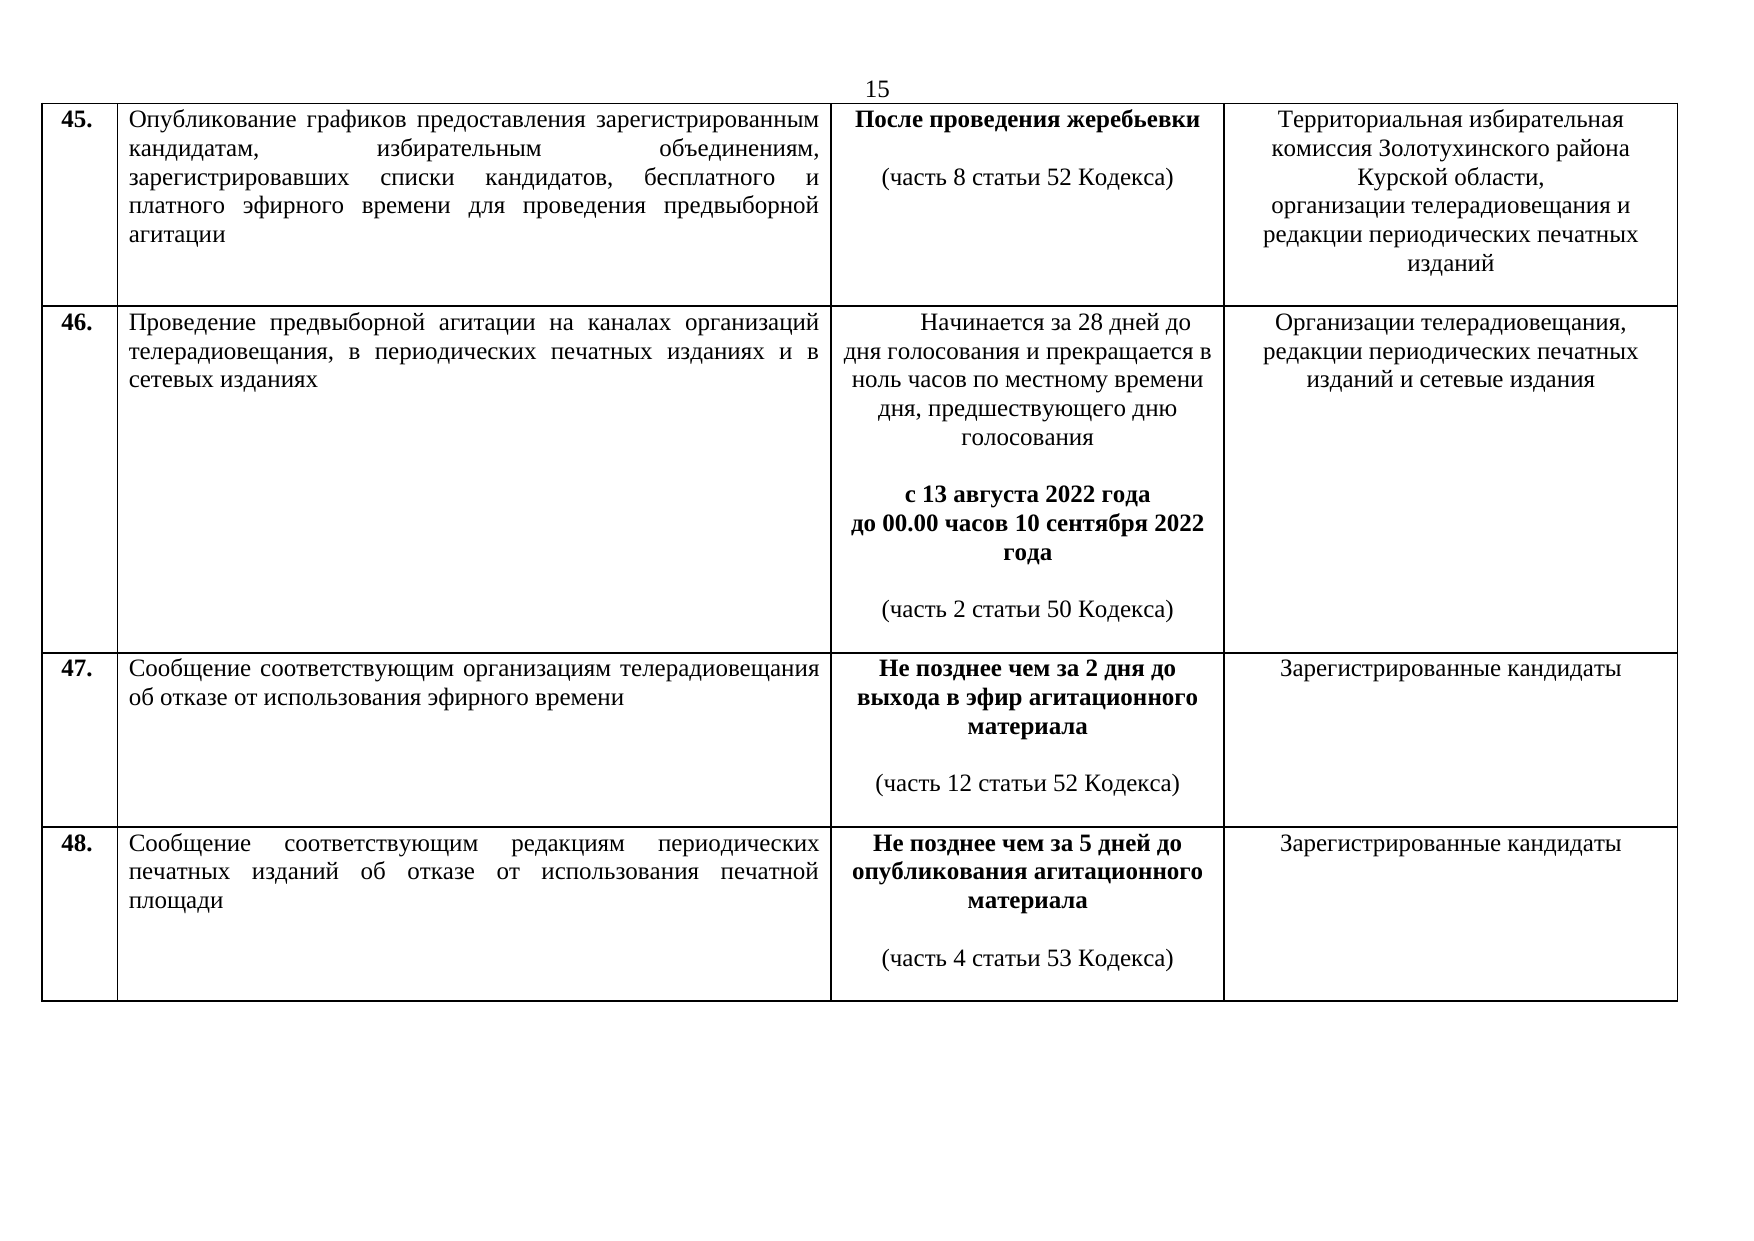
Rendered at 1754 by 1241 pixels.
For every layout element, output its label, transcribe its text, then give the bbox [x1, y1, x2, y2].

table_cell После проведения жеребьевки (часть 8 статьи 52 Кодекса) [832, 104, 1223, 305]
table_cell Опубликование графиков предоставления зарегистрированным кандидатам, избирательным объединениям, зарегистрировавших списки кандидатов, бесплатного и платного эфирного времени для проведения предвыборной агитации [118, 104, 830, 305]
table_cell Зарегистрированные кандидаты [1225, 654, 1677, 826]
table_cell Сообщение соответствующим редакциям периодических печатных изданий об отказе от использования печатной площади [118, 828, 830, 1000]
table_cell [43, 104, 117, 305]
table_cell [1225, 104, 1677, 305]
table_cell Зарегистрированные кандидаты [1225, 828, 1677, 1000]
table_cell Сообщение соответствующим организациям телерадиовещания об отказе от использования эфирного времени [118, 654, 830, 826]
table_cell Проведение предвыборной агитации на каналах организаций телерадиовещания, в периодических печатных изданиях и в сетевых изданиях [118, 307, 830, 652]
table_cell Организации телерадиовещания, редакции периодических печатных изданий и сетевые издания [1225, 307, 1677, 652]
table_cell Не позднее чем за 2 дня до выхода в эфир агитационного материала (часть 12 статьи 52 Кодекса) [832, 654, 1223, 826]
table_cell [43, 307, 117, 652]
table_cell [43, 654, 117, 826]
table_cell [43, 828, 117, 1000]
table_cell Не позднее чем за 5 дней до опубликования агитационного материала (часть 4 статьи 53 Кодекса) [832, 828, 1223, 1000]
table_cell Начинается за 28 дней до дня голосования и прекращается в ноль часов по местному времени дня, предшествующего дню голосования с 13 августа 2022 года до 00.00 часов 10 сентября 2022 года (часть 2 статьи 50 Кодекса) [832, 307, 1223, 652]
